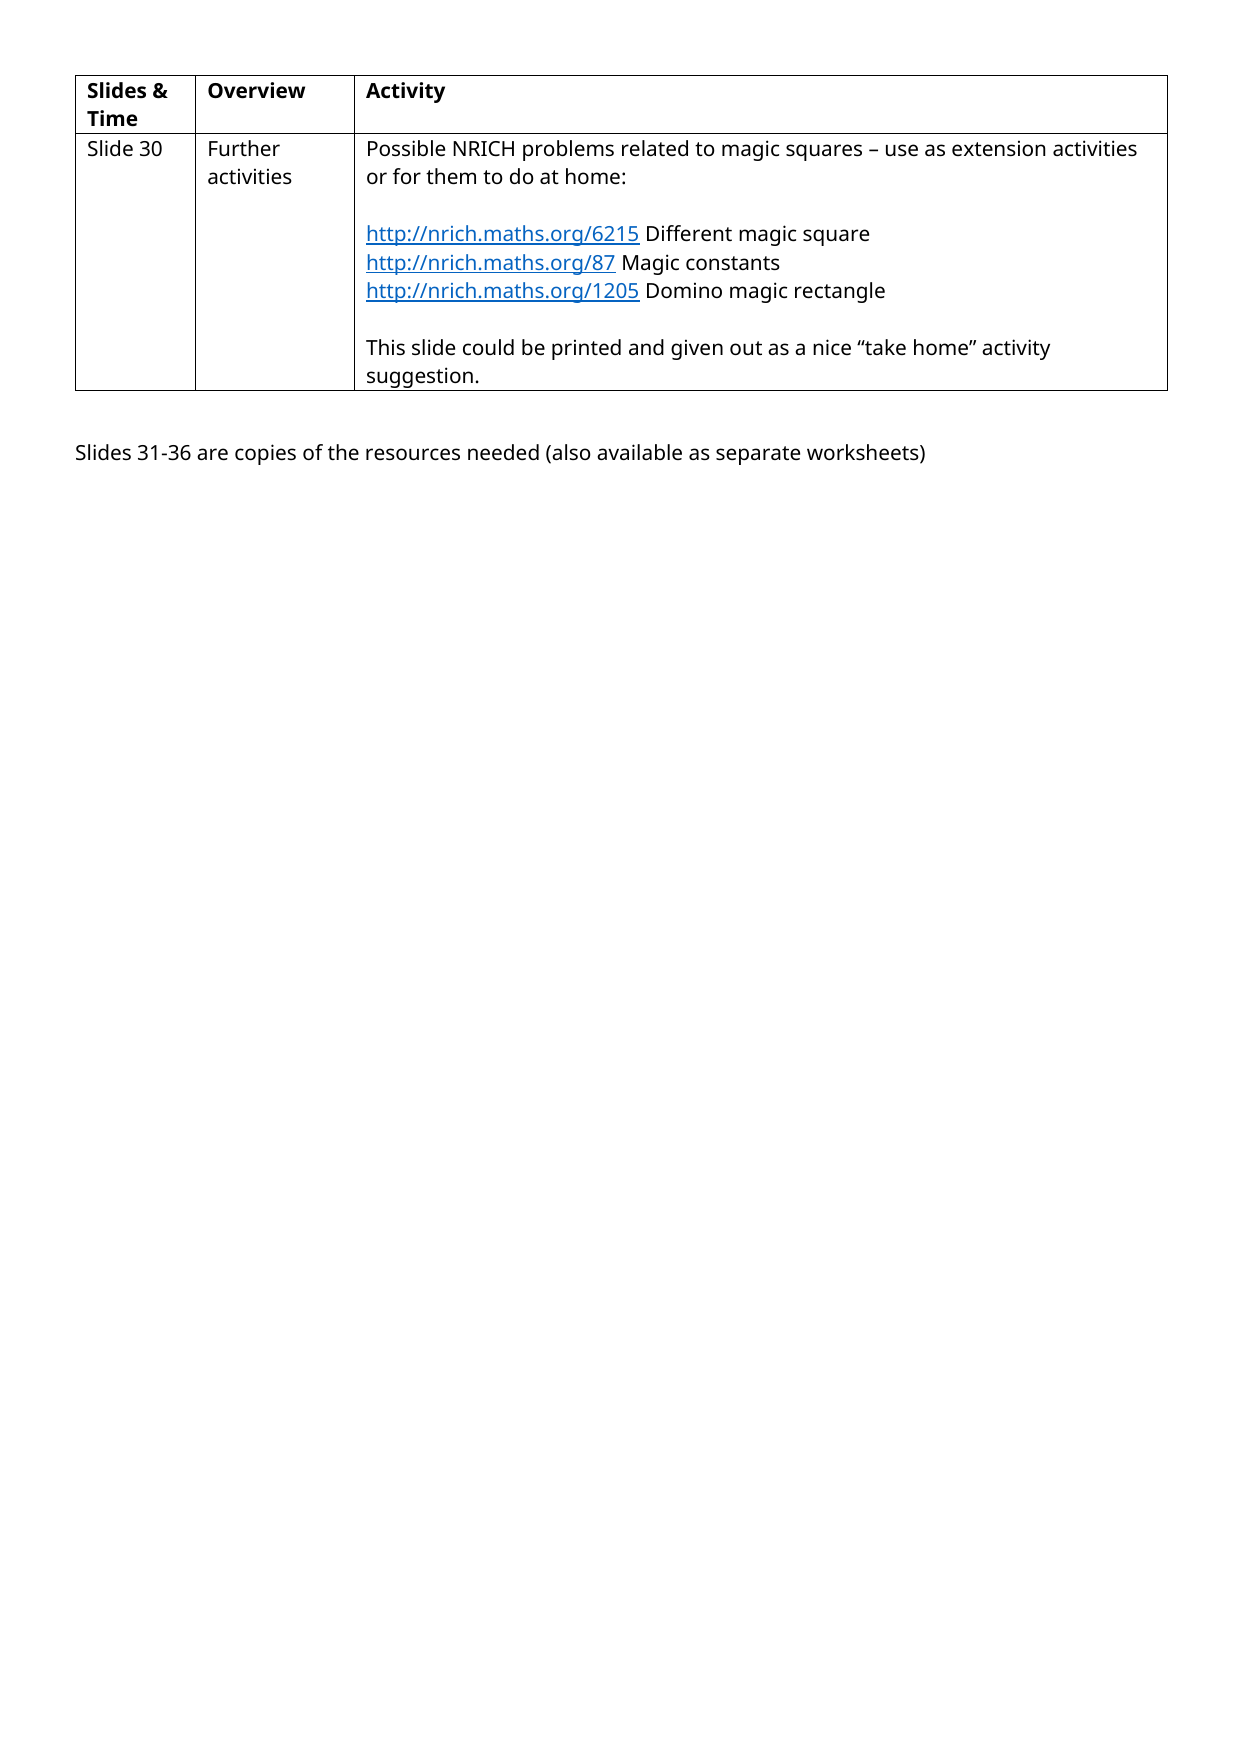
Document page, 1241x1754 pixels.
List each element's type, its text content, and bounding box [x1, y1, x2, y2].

table_cell Further activities [196, 134, 354, 390]
table_header Overview [196, 76, 354, 133]
text Slides 31-36 are copies of the resources needed (also available as separate worksheets) [75, 438, 1165, 467]
table_header Activity [355, 76, 1167, 133]
table_cell Slide 30 [76, 134, 195, 390]
table_header Slides & Time [76, 76, 195, 133]
table_cell Possible NRICH problems related to magic squares – use as extension activities or for them to do at home: http://nrich.maths.org/6215 Different magic square http://nrich.maths.org/87 Magic constants http://nrich.maths.org/1205 Domino magic rectangle This slide could be printed and given out as a nice “take home” activity suggestion. [355, 134, 1167, 390]
